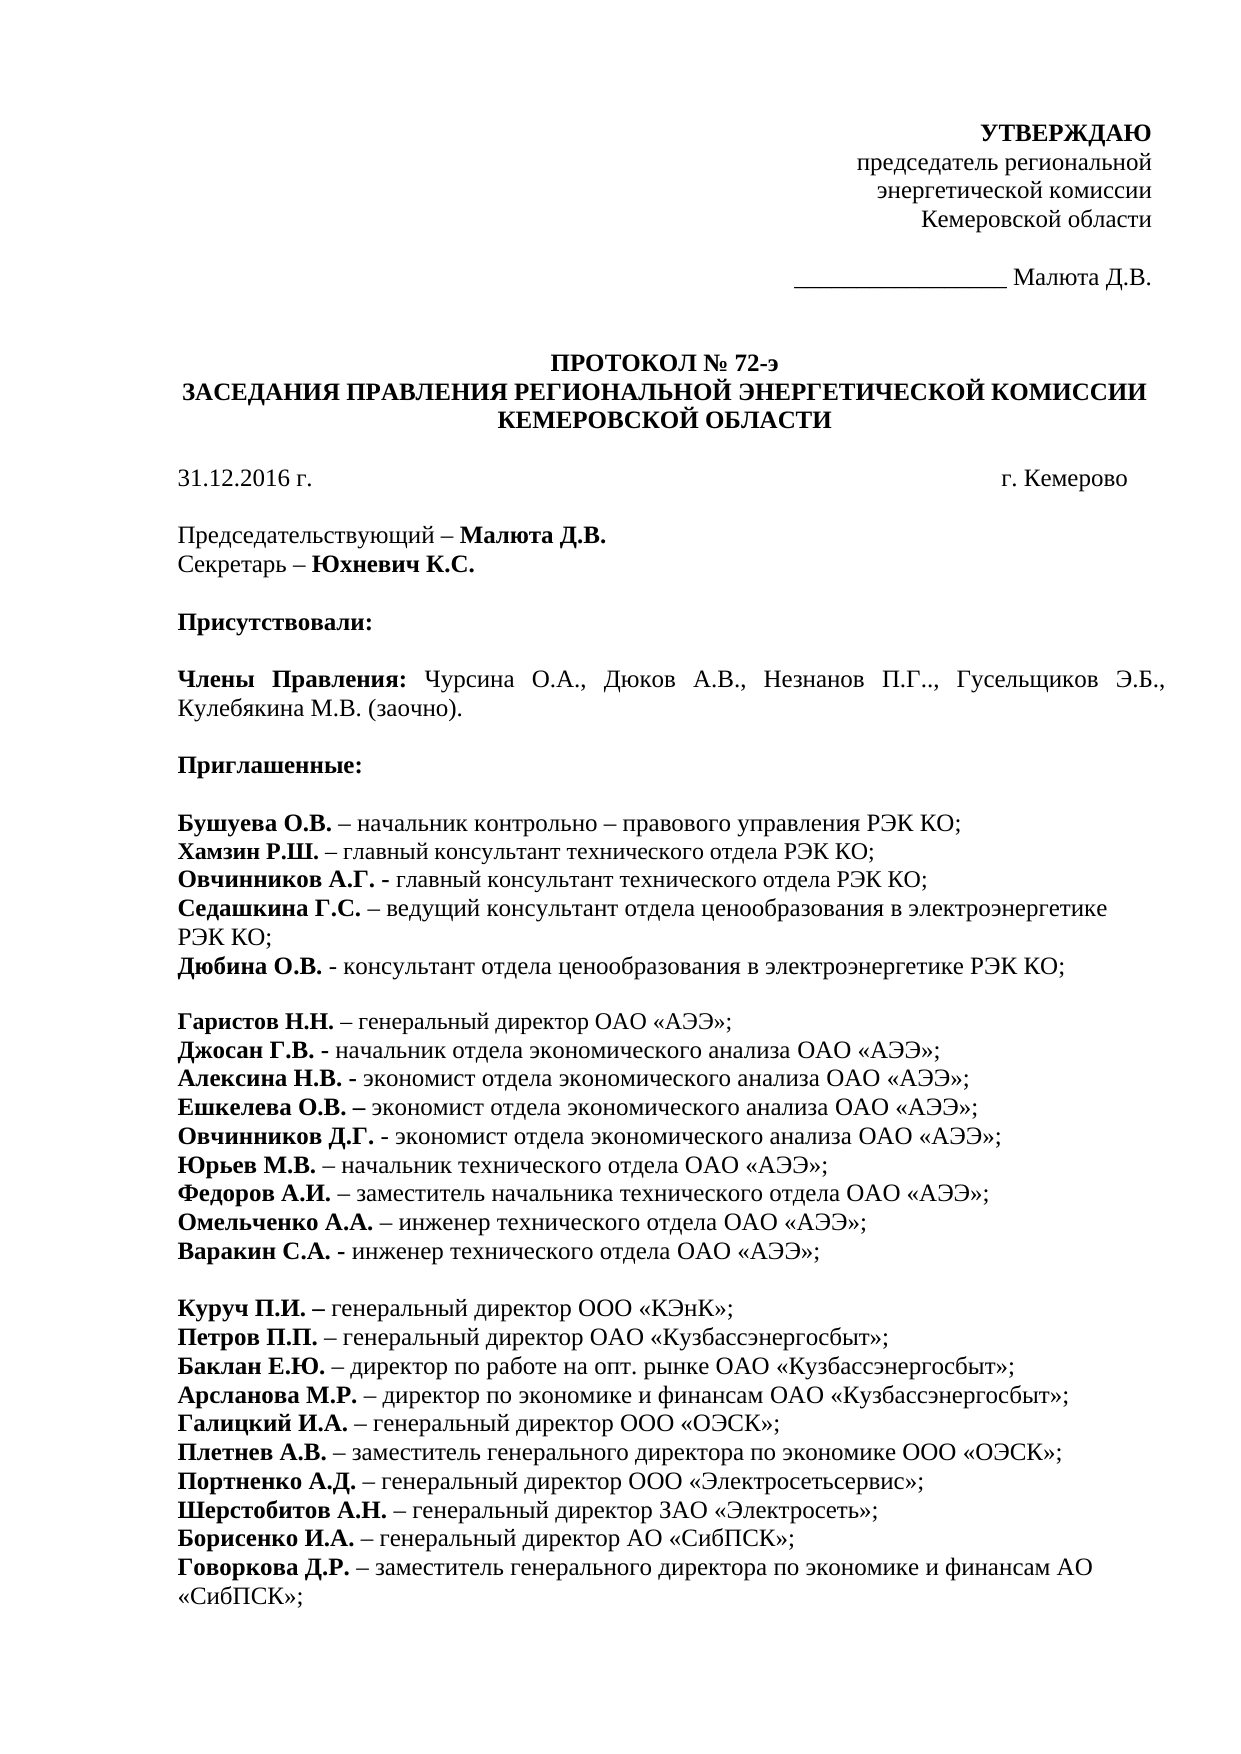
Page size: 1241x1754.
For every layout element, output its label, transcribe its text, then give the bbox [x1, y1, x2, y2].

text энергетической комиссии [758, 176, 1152, 204]
text Портненко А.Д. – генеральный директор ООО «Электросетьсервис»; [177, 1466, 1152, 1495]
text Куруч П.И. – генеральный директор ООО «КЭнК»; [177, 1293, 1152, 1322]
text Алексина Н.В. - экономист отдела экономического анализа ОАО «АЭЭ»; [177, 1063, 1152, 1092]
text Дюбина О.В. - консультант отдела ценообразования в электроэнергетике РЭК КО; [177, 951, 1152, 979]
text Присутствовали: [177, 607, 1152, 636]
text председатель региональной [758, 147, 1152, 176]
text _________________ Малюта Д.В. [758, 262, 1152, 291]
text Ешкелева О.В. – экономист отдела экономического анализа ОАО «АЭЭ»; [177, 1092, 1152, 1121]
text Председательствующий – Малюта Д.В. [177, 521, 1152, 549]
text Приглашенные: [177, 751, 1152, 779]
text Юрьев М.В. – начальник технического отдела ОАО «АЭЭ»; [177, 1150, 1152, 1178]
text Гаристов Н.Н. – генеральный директор ОАО «АЭЭ»; [177, 1007, 1152, 1035]
text Кемеровской области [758, 204, 1152, 233]
text КЕМЕРОВСКОЙ ОБЛАСТИ [177, 406, 1152, 434]
text Омельченко А.А. – инженер технического отдела ОАО «АЭЭ»; [177, 1207, 1152, 1236]
text Федоров А.И. – заместитель начальника технического отдела ОАО «АЭЭ»; [177, 1178, 1152, 1207]
text Варакин С.А. - инженер технического отдела ОАО «АЭЭ»; [177, 1236, 1152, 1265]
text Бушуева О.В. – начальник контрольно – правового управления РЭК КО; [177, 808, 1152, 837]
text Петров П.П. – генеральный директор ОАО «Кузбассэнергосбыт»; [177, 1322, 1152, 1351]
text Баклан Е.Ю. – директор по работе на опт. рынке ОАО «Кузбассэнергосбыт»; [177, 1351, 1152, 1380]
text Джосан Г.В. - начальник отдела экономического анализа ОАО «АЭЭ»; [177, 1035, 1152, 1063]
text Овчинников Д.Г. - экономист отдела экономического анализа ОАО «АЭЭ»; [177, 1121, 1152, 1150]
text УТВЕРЖДАЮ [177, 118, 1152, 147]
text Борисенко И.А. – генеральный директор АО «СибПСК»; [177, 1523, 1152, 1552]
text Секретарь – Юхневич К.С. [177, 549, 1152, 578]
text Хамзин Р.Ш. – главный консультант технического отдела РЭК КО; [177, 837, 1152, 864]
text 31.12.2016 г. г. Кемерово [177, 463, 1152, 492]
text Галицкий И.А. – генеральный директор ООО «ОЭСК»; [177, 1408, 1152, 1437]
text Седашкина Г.С. – ведущий консультант отдела ценообразования в электроэнергетике РЭК КО; [177, 893, 1152, 951]
text Плетнев А.В. – заместитель генерального директора по экономике ООО «ОЭСК»; [177, 1437, 1152, 1466]
text Члены Правления: Чурсина О.А., Дюков А.В., Незнанов П.Г.., Гусельщиков Э.Б., Кулебякина М.В. (заочно). [177, 664, 1166, 722]
text Шерстобитов А.Н. – генеральный директор ЗАО «Электросеть»; [177, 1495, 1152, 1523]
text Арсланова М.Р. – директор по экономике и финансам ОАО «Кузбассэнергосбыт»; [177, 1380, 1152, 1408]
text Говоркова Д.Р. – заместитель генерального директора по экономике и финансам АО «СибПСК»; [177, 1552, 1152, 1610]
text Овчинников А.Г. - главный консультант технического отдела РЭК КО; [177, 864, 1152, 893]
text ЗАСЕДАНИЯ ПРАВЛЕНИЯ РЕГИОНАЛЬНОЙ ЭНЕРГЕТИЧЕСКОЙ КОМИССИИ [177, 377, 1152, 406]
text ПРОТОКОЛ № 72-э [177, 348, 1152, 377]
